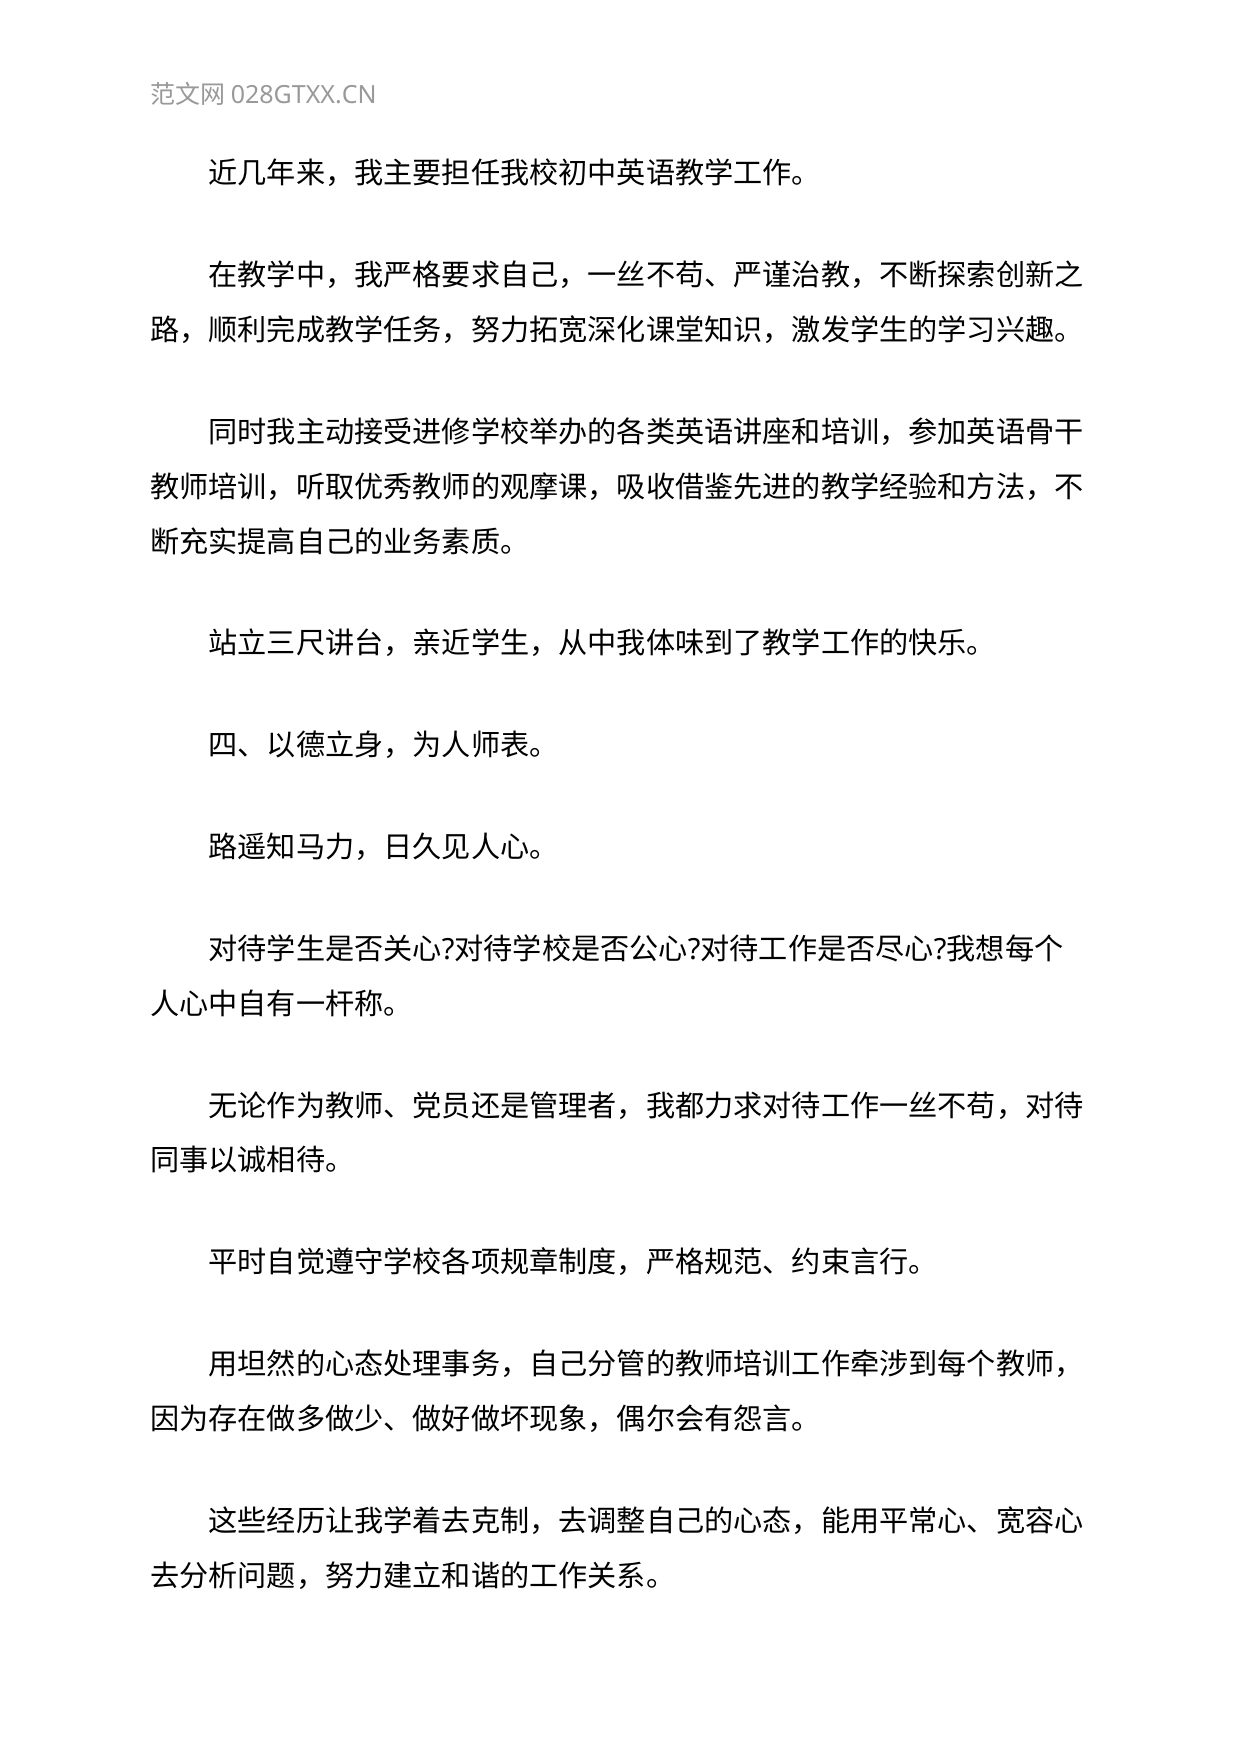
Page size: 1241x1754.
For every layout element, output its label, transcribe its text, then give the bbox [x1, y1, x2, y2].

text 无论作为教师、党员还是管理者，我都力求对待工作一丝不苟，对待同事以诚相待。 [150, 1082, 1090, 1179]
text 路遥知马力，日久见人心。 [150, 823, 1090, 866]
text 四、以德立身，为人师表。 [150, 722, 1090, 764]
text 这些经历让我学着去克制，去调整自己的心态，能用平常心、宽容心去分析问题，努力建立和谐的工作关系。 [150, 1497, 1090, 1594]
text 用坦然的心态处理事务，自己分管的教师培训工作牵涉到每个教师，因为存在做多做少、做好做坏现象，偶尔会有怨言。 [150, 1341, 1090, 1438]
text 对待学生是否关心?对待学校是否公心?对待工作是否尽心?我想每个人心中自有一杆称。 [150, 925, 1090, 1023]
text 同时我主动接受进修学校举办的各类英语讲座和培训，参加英语骨干教师培训，听取优秀教师的观摩课，吸收借鉴先进的教学经验和方法，不断充实提高自己的业务素质。 [150, 408, 1090, 561]
text 站立三尺讲台，亲近学生，从中我体味到了教学工作的快乐。 [150, 620, 1090, 662]
text 近几年来，我主要担任我校初中英语教学工作。 [150, 150, 1090, 192]
text 平时自觉遵守学校各项规章制度，严格规范、约束言行。 [150, 1239, 1090, 1281]
text 在教学中，我严格要求自己，一丝不苟、严谨治教，不断探索创新之路，顺利完成教学任务，努力拓宽深化课堂知识，激发学生的学习兴趣。 [150, 252, 1090, 349]
